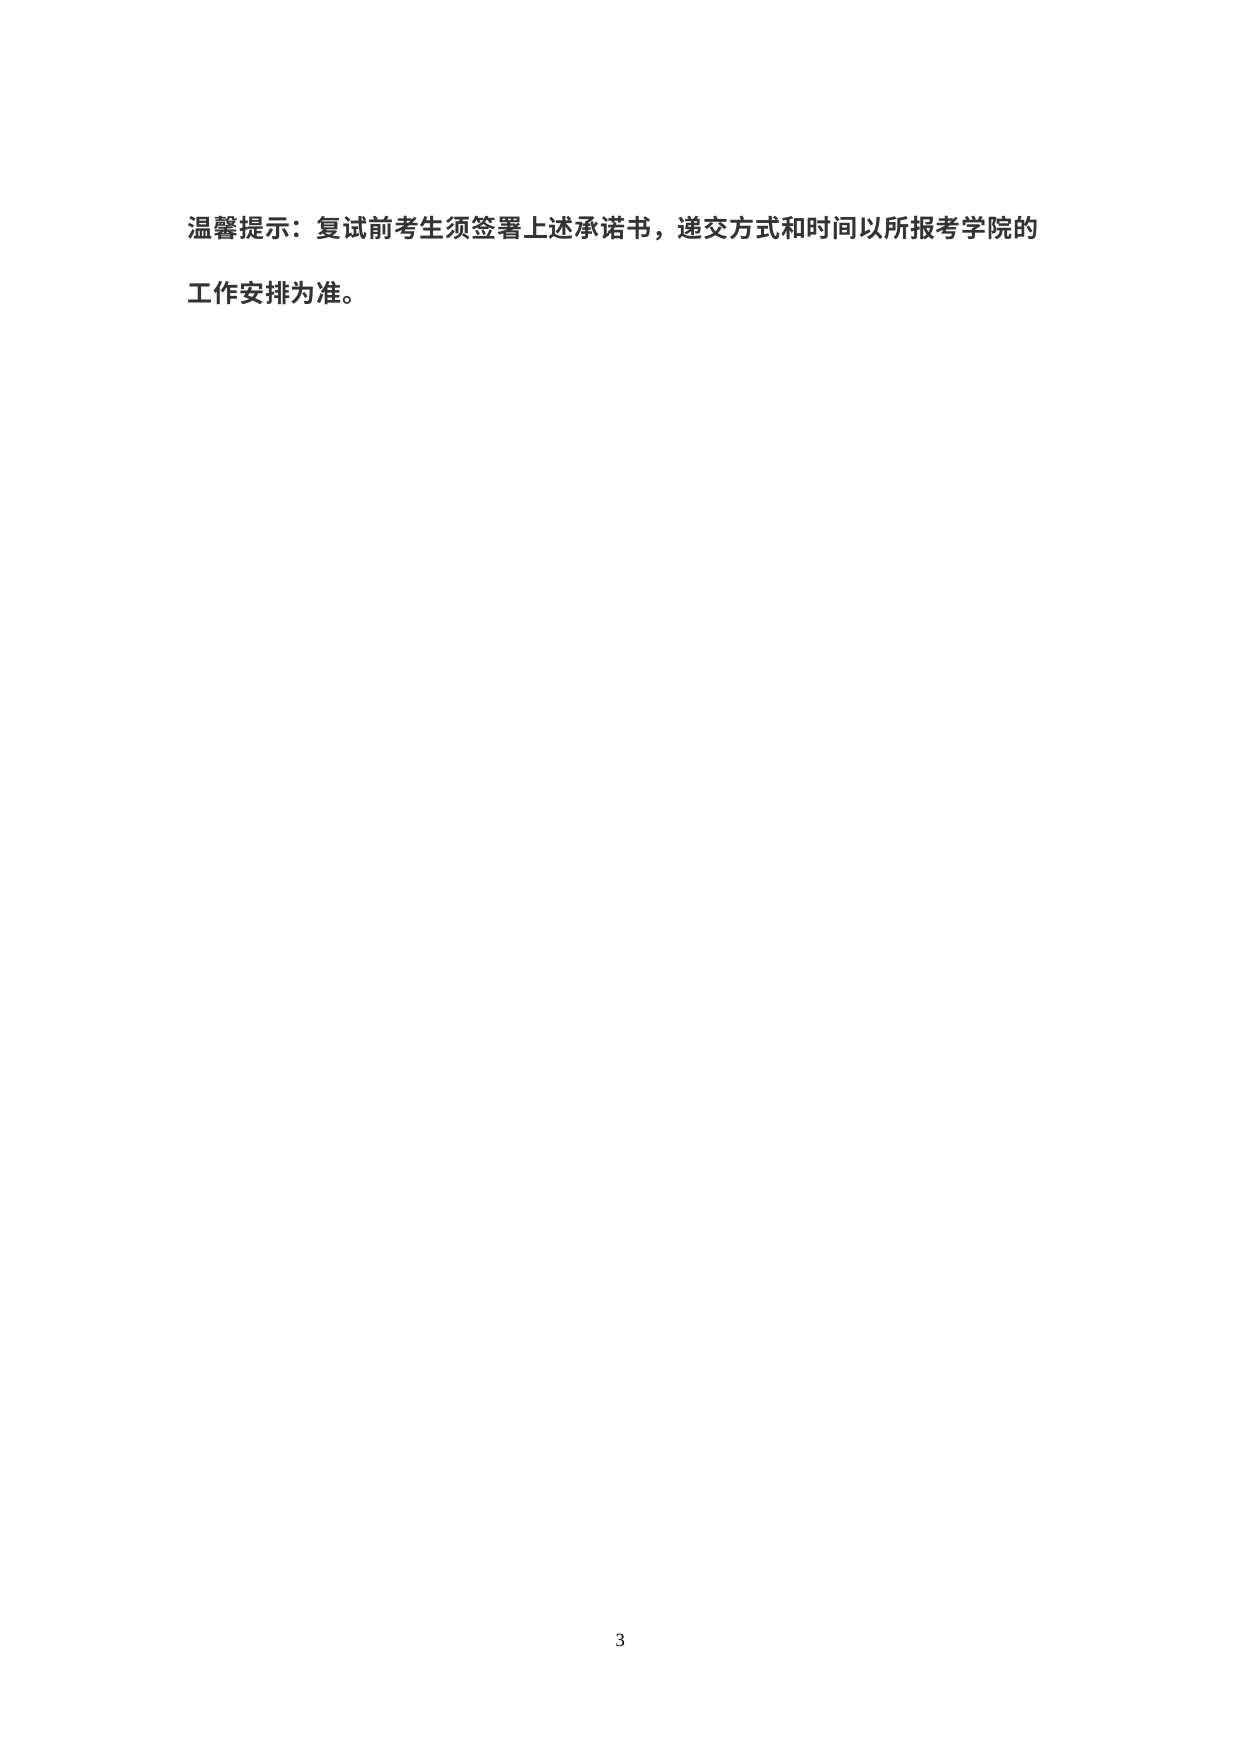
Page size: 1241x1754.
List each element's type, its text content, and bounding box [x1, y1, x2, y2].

text 温馨提示：复试前考生须签署上述承诺书，递交方式和时间以所报考学院的工作安排为准。 [187, 194, 1053, 324]
